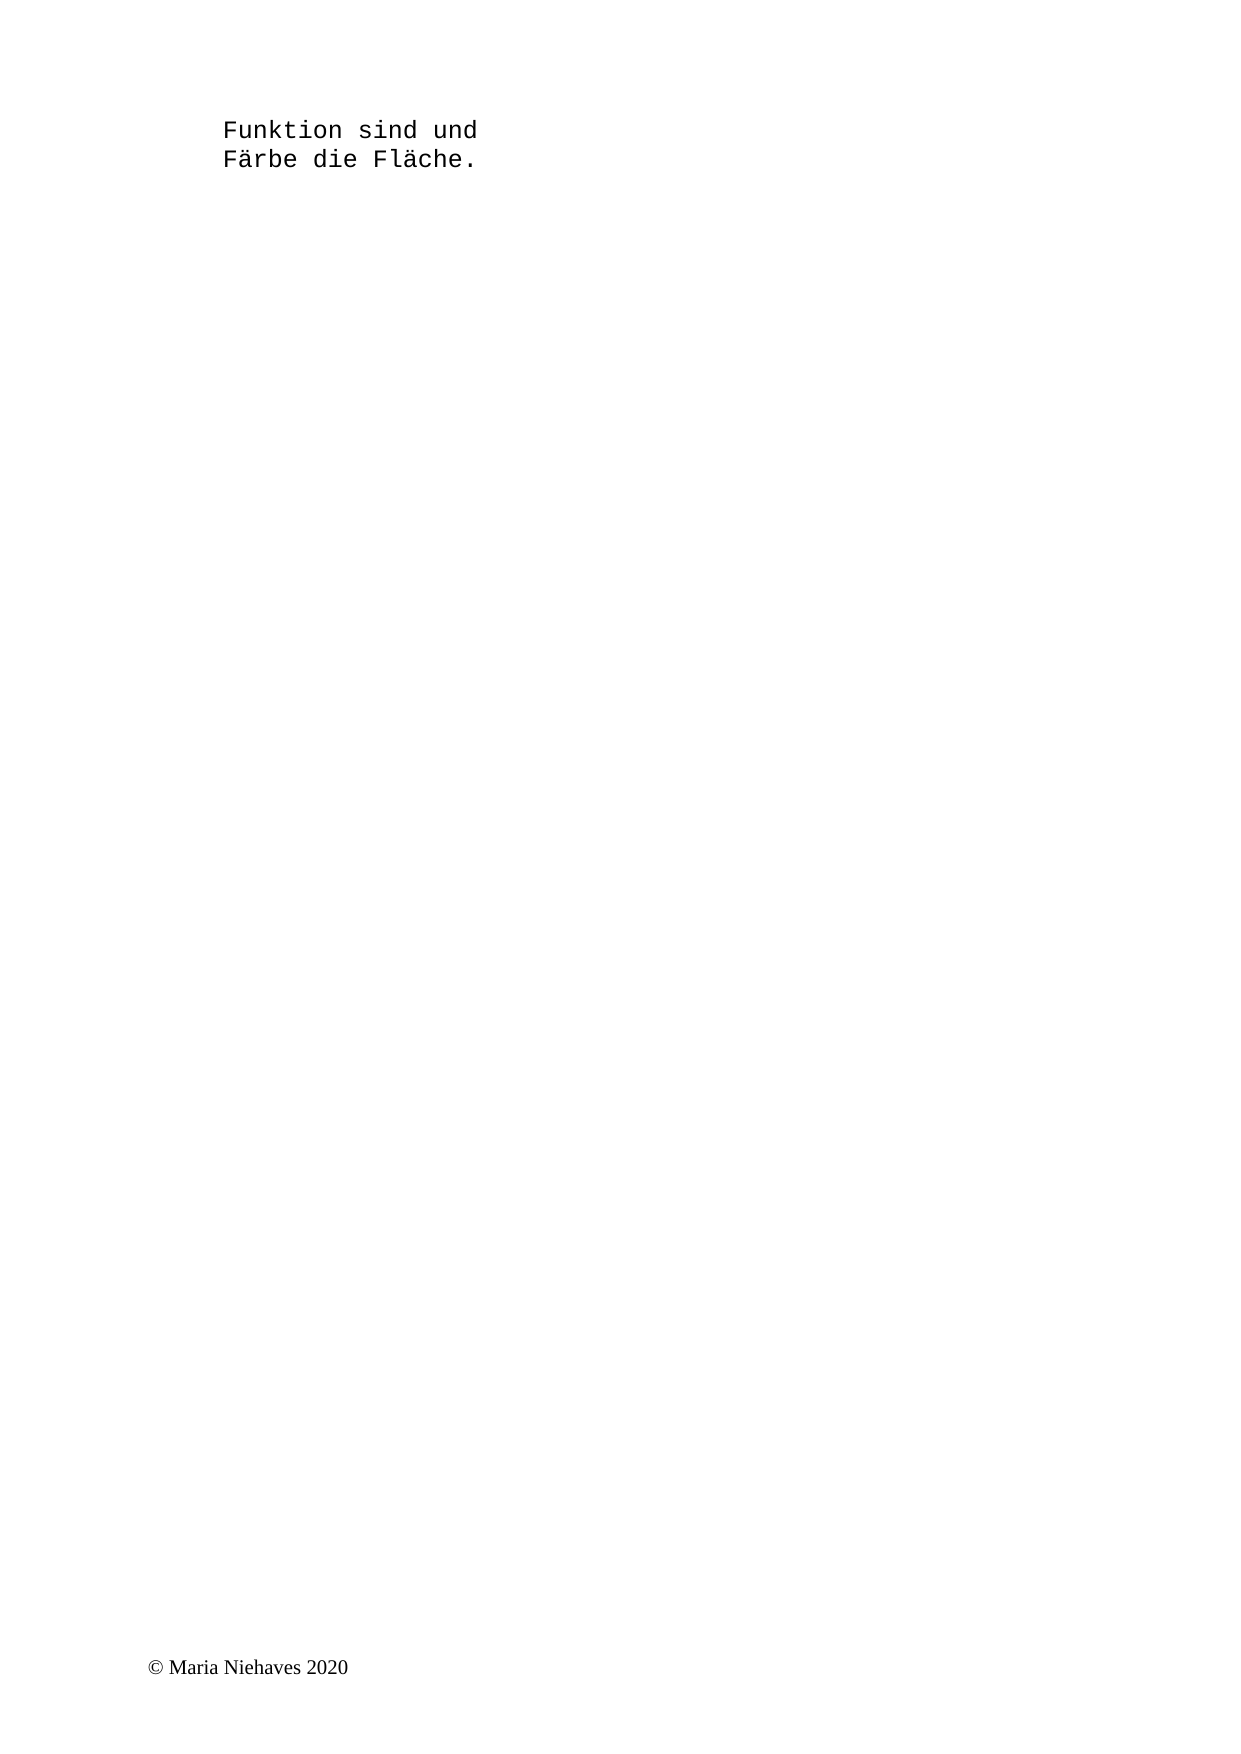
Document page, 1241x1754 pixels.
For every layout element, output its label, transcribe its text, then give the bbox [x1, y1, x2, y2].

list Färbe die Fläche. [223, 146, 1092, 175]
list Funktion sind und [223, 118, 1092, 146]
